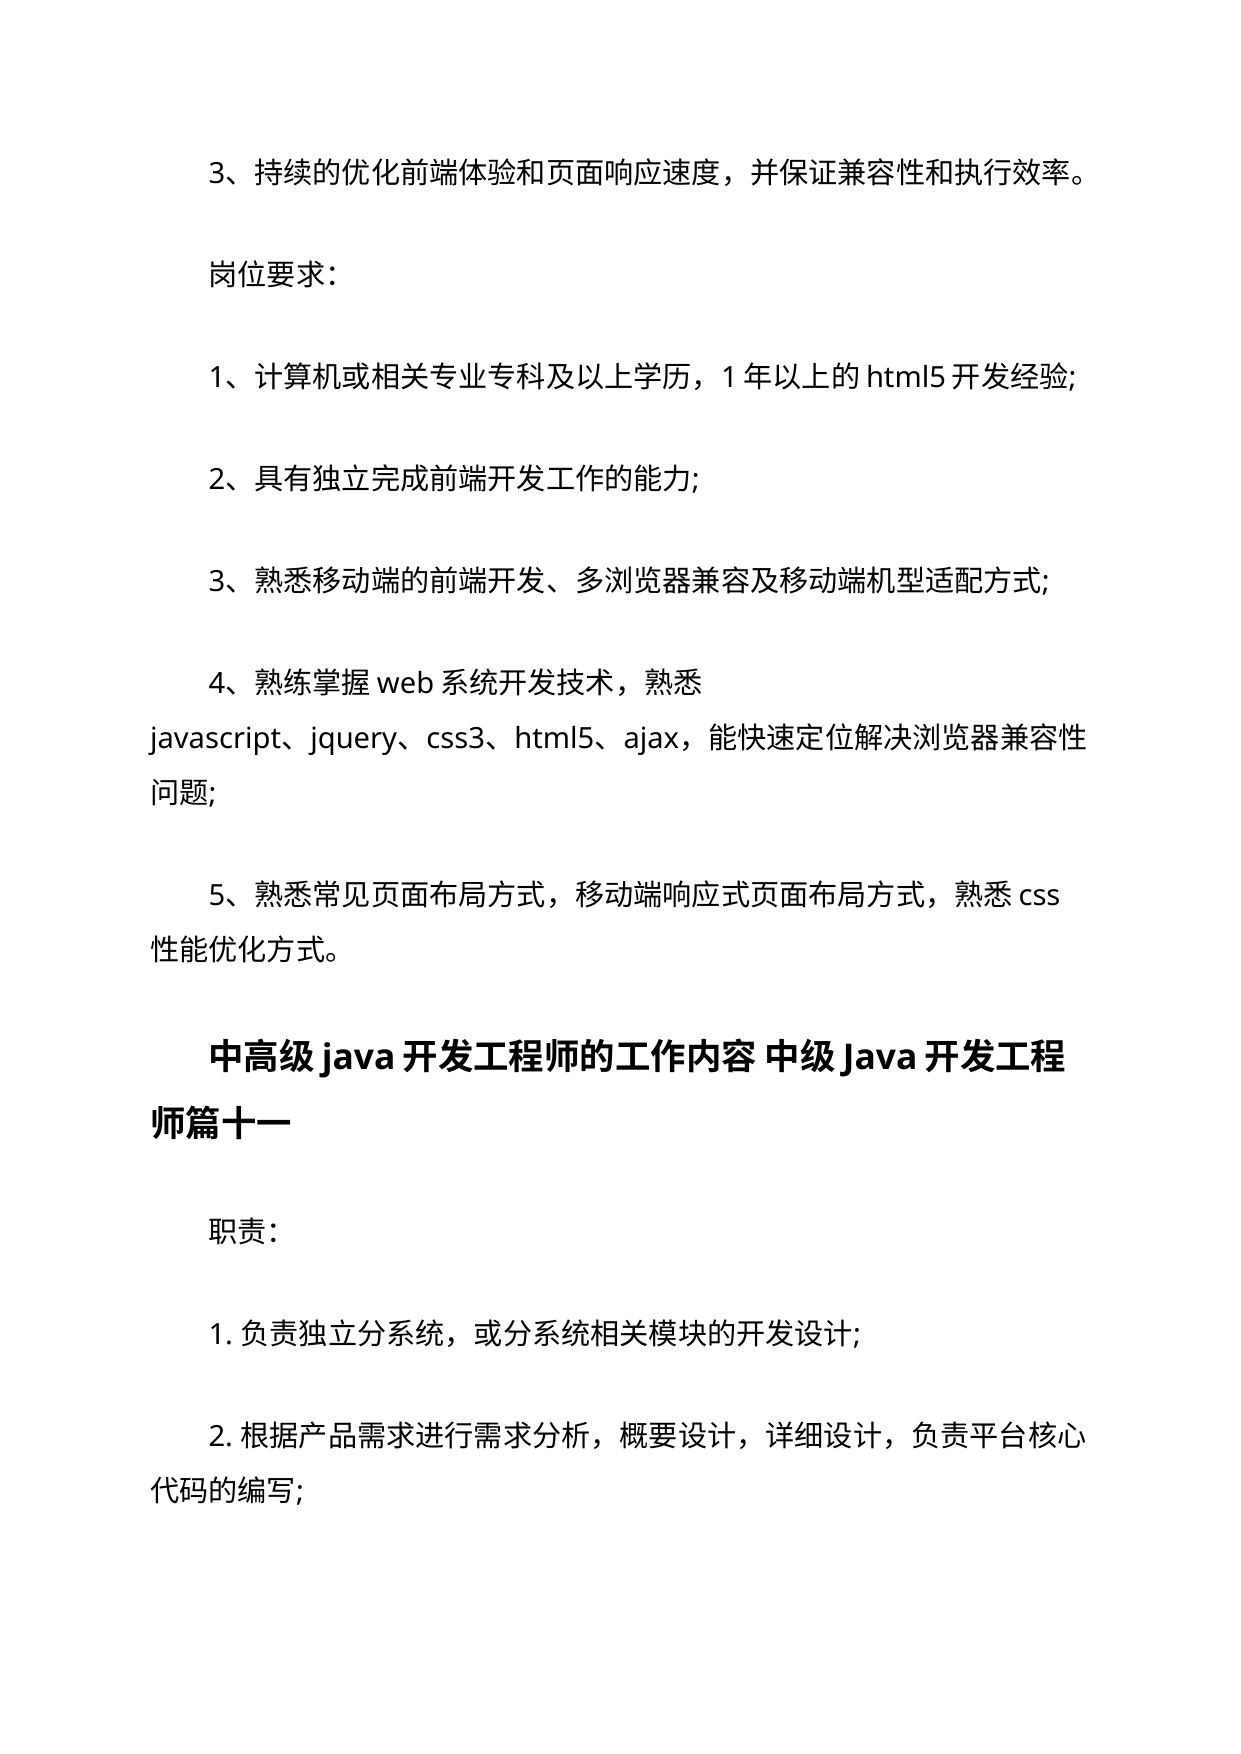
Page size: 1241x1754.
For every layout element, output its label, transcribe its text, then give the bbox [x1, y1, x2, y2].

text 2. 根据产品需求进行需求分析，概要设计，详细设计，负责平台核心代码的编写; [150, 1412, 1090, 1510]
text 中高级java开发工程师的工作内容 中级Java开发工程师篇十一 [150, 1028, 1090, 1146]
text 岗位要求： [150, 252, 1090, 294]
text 3、熟悉移动端的前端开发、多浏览器兼容及移动端机型适配方式; [150, 558, 1090, 600]
text 1、计算机或相关专业专科及以上学历，1年以上的html5开发经验; [150, 354, 1090, 396]
text 4、熟练掌握web系统开发技术，熟悉javascript、jquery、css3、html5、ajax，能快速定位解决浏览器兼容性问题; [150, 660, 1090, 812]
text 1. 负责独立分系统，或分系统相关模块的开发设计; [150, 1310, 1090, 1353]
text 3、持续的优化前端体验和页面响应速度，并保证兼容性和执行效率。 [150, 150, 1090, 192]
text 职责： [150, 1208, 1090, 1251]
text 5、熟悉常见页面布局方式，移动端响应式页面布局方式，熟悉css性能优化方式。 [150, 872, 1090, 969]
text 2、具有独立完成前端开发工作的能力; [150, 456, 1090, 498]
